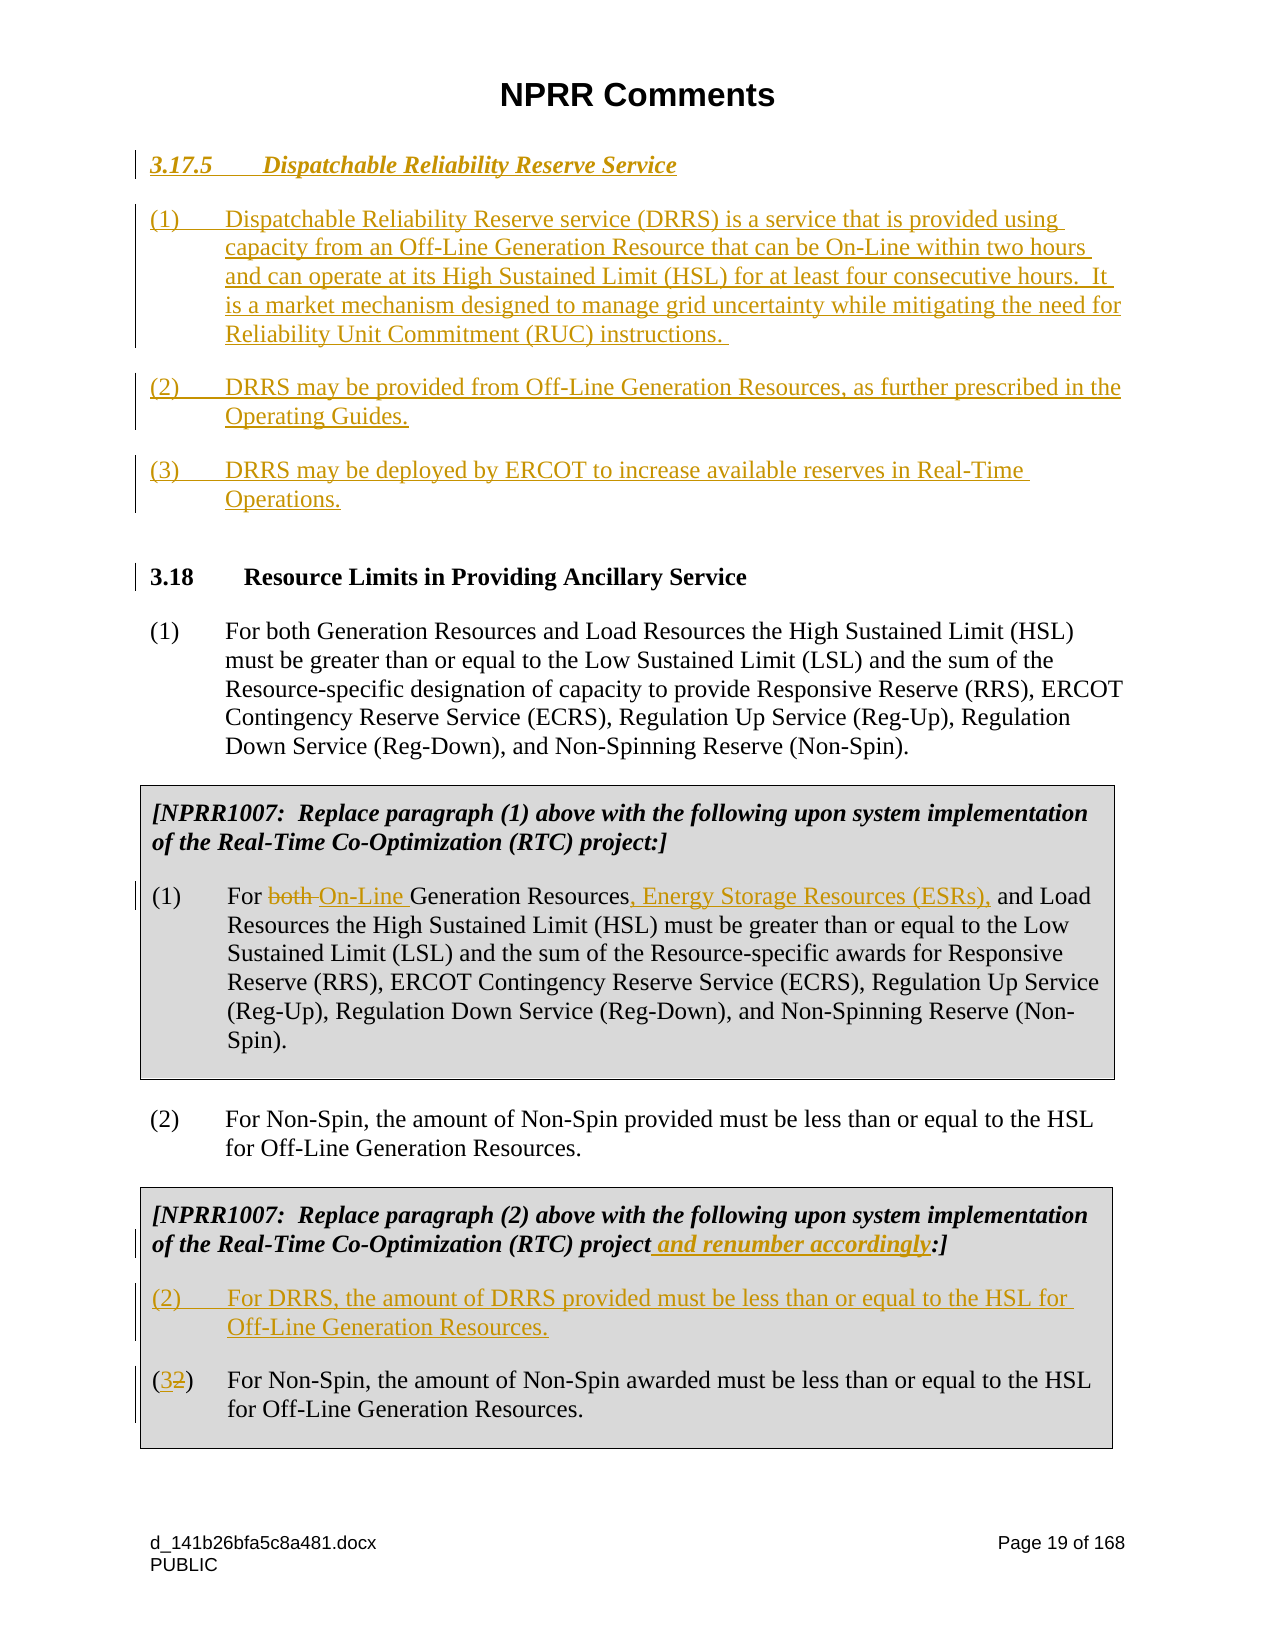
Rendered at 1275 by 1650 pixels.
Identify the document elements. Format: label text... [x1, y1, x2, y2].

text (1) For both Generation Resources and Load Resources the High Sustained Limit (HSL) must be greater than or equal to the Low Sustained Limit (LSL) and the sum of the Resource-specific designation of capacity to provide Responsive Reserve (RRS), ERCOT Contingency Reserve Service (ECRS), Regulation Up Service (Reg-Up), Regulation Down Service (Reg-Down), and Non-Spinning Reserve (Non-Spin). [150, 616, 1125, 760]
text 3.18 Resource Limits in Providing Ancillary Service [150, 562, 1125, 591]
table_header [141, 1188, 1112, 1448]
text (2) For Non-Spin, the amount of Non-Spin provided must be less than or equal to the HSL for Off-Line Generation Resources. [150, 1104, 1125, 1162]
table_header [NPRR1007: Replace paragraph (1) above with the following upon system implementation of the Real-Time Co-Optimization (RTC) project:] (1) For Generation Resources and Load Resources the High Sustained Limit (HSL) must be greater than or equal to the Low Sustained Limit (LSL) and the sum of the Resource-specific awards for Responsive Reserve (RRS), ERCOT Contingency Reserve Service (ECRS), Regulation Up Service (Reg-Up), Regulation Down Service (Reg-Down), and Non-Spinning Reserve (Non-Spin). [141, 786, 1114, 1078]
